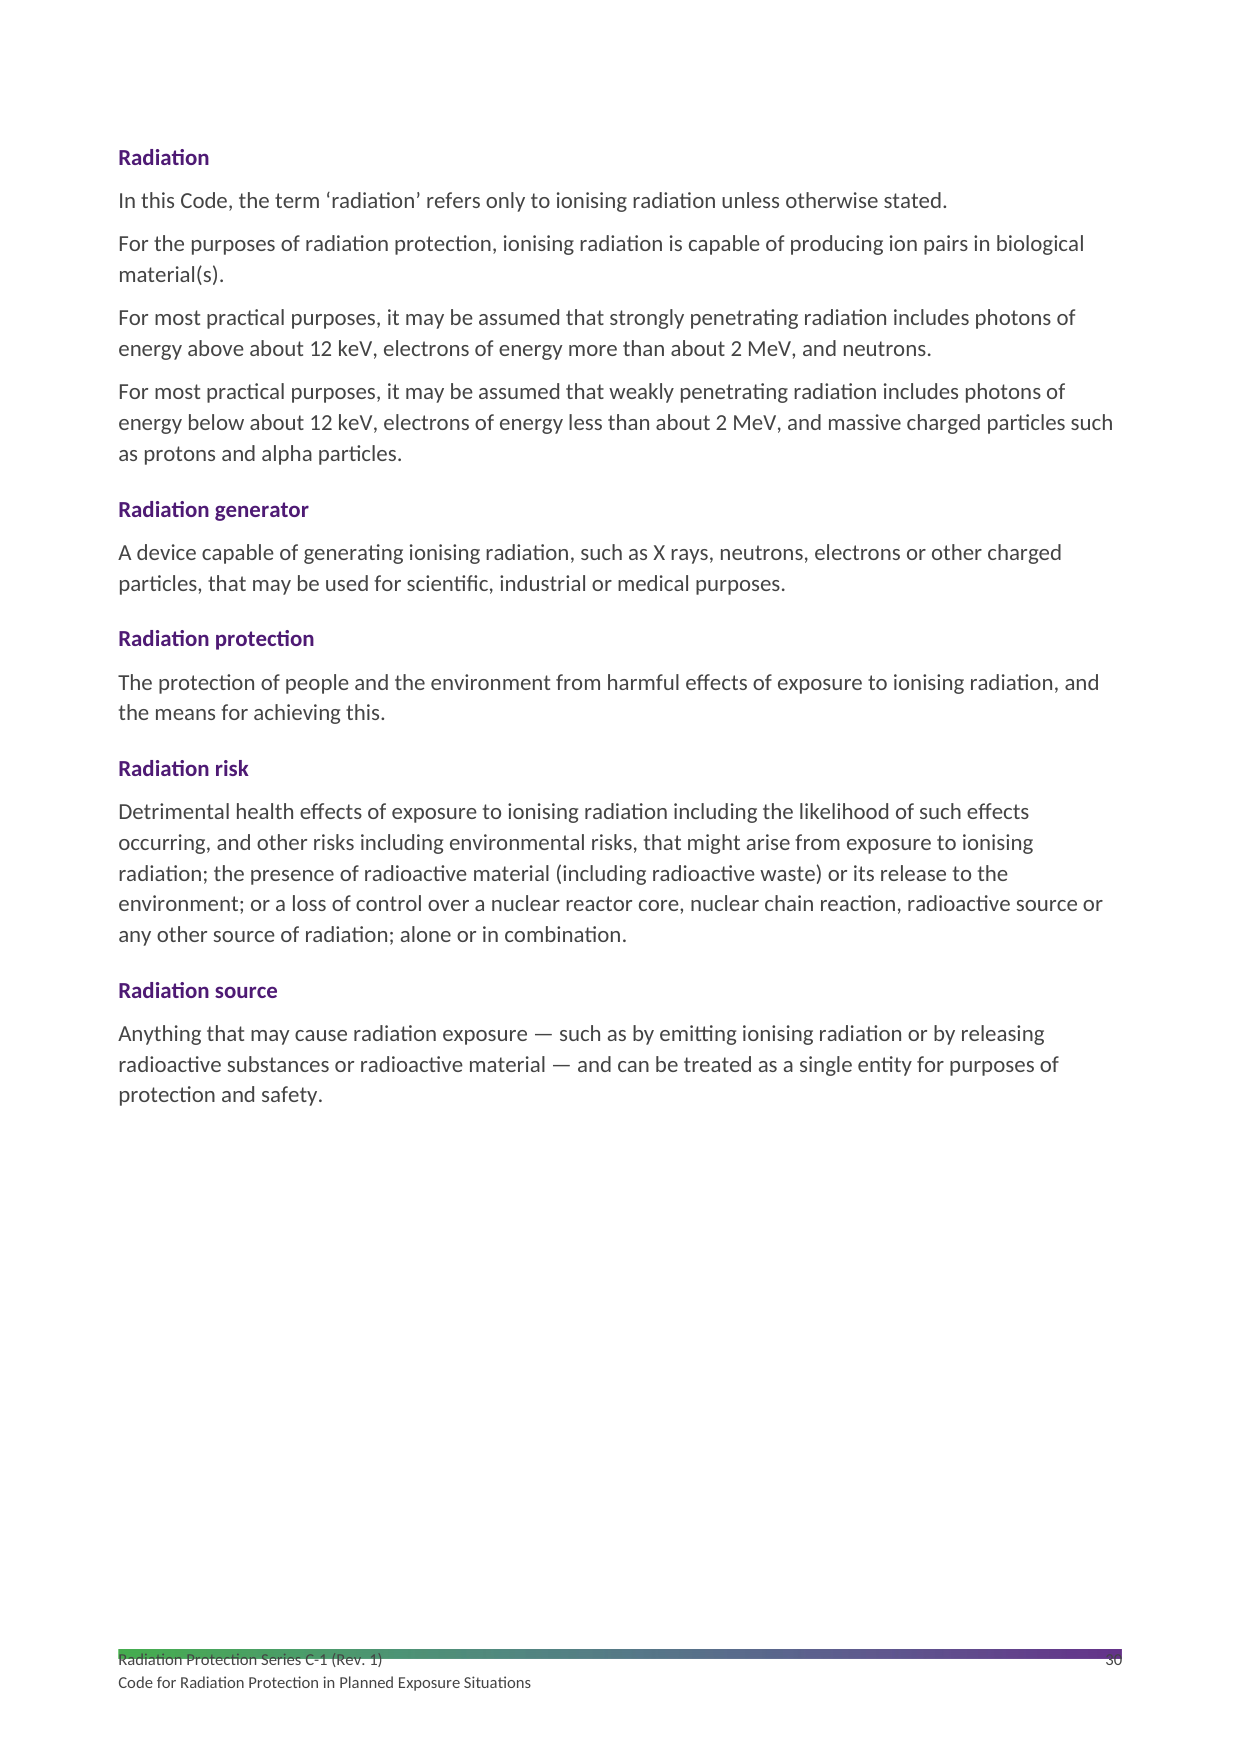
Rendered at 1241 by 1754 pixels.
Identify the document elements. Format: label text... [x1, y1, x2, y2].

text For most practical purposes, it may be assumed that strongly penetrating radiation includes photons of energy above about 12 keV, electrons of energy more than about 2 MeV, and neutrons. [118, 303, 1122, 362]
text In this Code, the term ‘radiation’ refers only to ionising radiation unless otherwise stated. [118, 186, 1122, 214]
text Radiation risk [118, 754, 1122, 782]
text For the purposes of radiation protection, ionising radiation is capable of producing ion pairs in biological material(s). [118, 229, 1122, 288]
text A device capable of generating ionising radiation, such as X rays, neutrons, electrons or other charged particles, that may be used for scientific, industrial or medical purposes. [118, 538, 1122, 597]
text Radiation [118, 143, 1122, 171]
text Anything that may cause radiation exposure — such as by emitting ionising radiation or by releasing radioactive substances or radioactive material — and can be treated as a single entity for purposes of protection and safety. [118, 1019, 1122, 1109]
text Radiation protection [118, 624, 1122, 652]
text The protection of people and the environment from harmful effects of exposure to ionising radiation, and the means for achieving this. [118, 668, 1122, 726]
text Detrimental health effects of exposure to ionising radiation including the likelihood of such effects occurring, and other risks including environmental risks, that might arise from exposure to ionising radiation; the presence of radioactive material (including radioactive waste) or its release to the environment; or a loss of control over a nuclear reactor core, nuclear chain reaction, radioactive source or any other source of radiation; alone or in combination. [118, 797, 1122, 948]
text Radiation generator [118, 495, 1122, 523]
text Radiation source [118, 976, 1122, 1004]
text For most practical purposes, it may be assumed that weakly penetrating radiation includes photons of energy below about 12 keV, electrons of energy less than about 2 MeV, and massive charged particles such as protons and alpha particles. [118, 377, 1122, 467]
picture [118, 1649, 1122, 1659]
